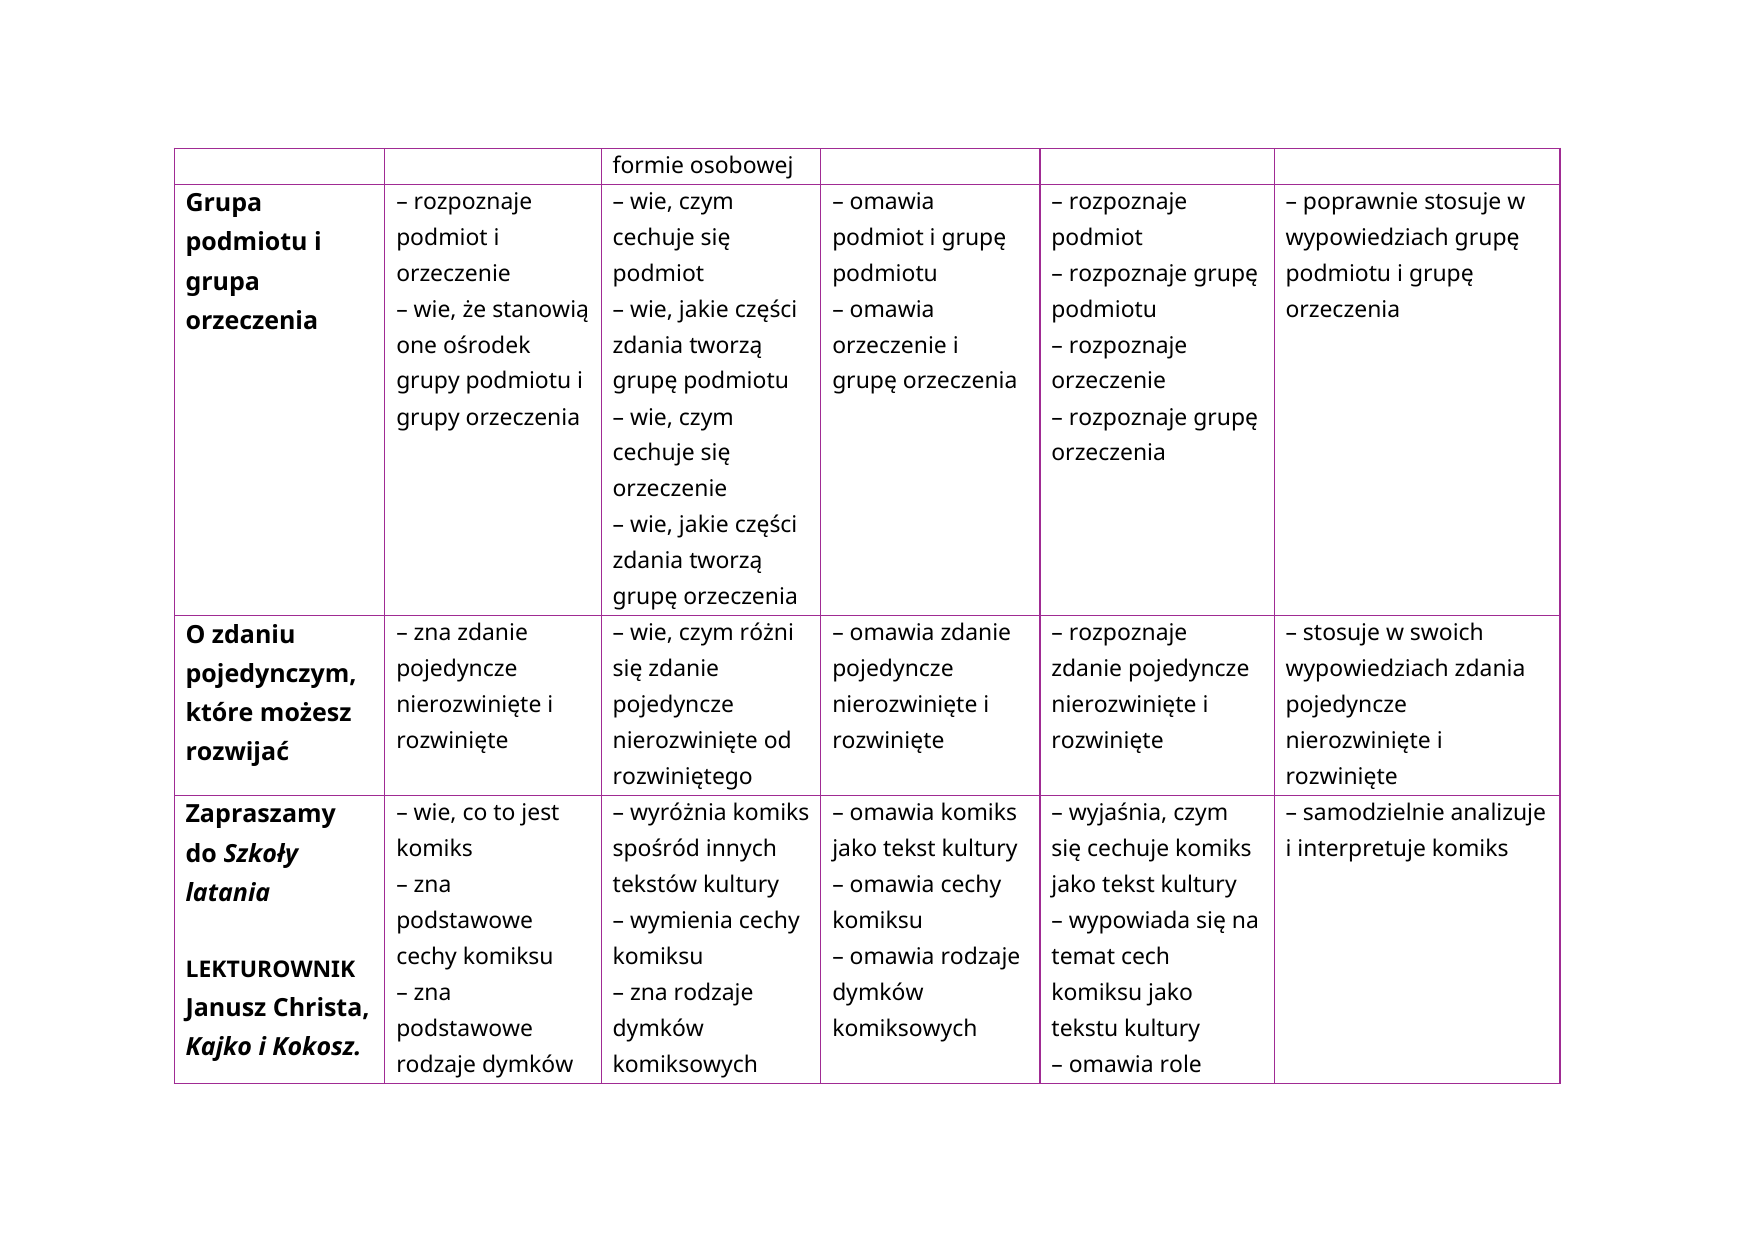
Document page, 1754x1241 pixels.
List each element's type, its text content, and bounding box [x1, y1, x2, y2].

table_cell – rozpoznaje zdanie pojedyncze nierozwinięte i rozwinięte [1041, 616, 1274, 795]
table_cell – zna zdanie pojedyncze nierozwinięte i rozwinięte [385, 616, 601, 795]
table_cell O zdaniu pojedynczym, które możesz rozwijać [175, 616, 384, 795]
table_cell – omawia zdanie pojedyncze nierozwinięte i rozwinięte [821, 616, 1039, 795]
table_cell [175, 796, 384, 1083]
table_cell – wie, czym różni się zdanie pojedyncze nierozwinięte od rozwiniętego [602, 616, 820, 795]
table_cell – stosuje w swoich wypowiedziach zdania pojedyncze nierozwinięte i rozwinięte [1275, 616, 1559, 795]
table_cell – rozpoznaje podmiot – rozpoznaje grupę podmiotu – rozpoznaje orzeczenie – rozpoznaje grupę orzeczenia [1041, 185, 1274, 615]
table_cell – poprawnie stosuje w wypowiedziach grupę podmiotu i grupę orzeczenia [1275, 185, 1559, 615]
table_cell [602, 796, 820, 1083]
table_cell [821, 149, 1039, 184]
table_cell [1041, 149, 1274, 184]
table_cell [1041, 796, 1274, 1083]
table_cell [175, 149, 384, 184]
table_cell – omawia podmiot i grupę podmiotu – omawia orzeczenie i grupę orzeczenia [821, 185, 1039, 615]
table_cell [385, 796, 601, 1083]
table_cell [1275, 149, 1559, 184]
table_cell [385, 149, 601, 184]
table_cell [602, 149, 820, 184]
table_cell – wie, czym cechuje się podmiot – wie, jakie części zdania tworzą grupę podmiotu – wie, czym cechuje się orzeczenie – wie, jakie części zdania tworzą grupę orzeczenia [602, 185, 820, 615]
table_cell – rozpoznaje podmiot i orzeczenie – wie, że stanowią one ośrodek grupy podmiotu i grupy orzeczenia [385, 185, 601, 615]
table_cell Grupa podmiotu i grupa orzeczenia [175, 185, 384, 615]
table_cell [821, 796, 1039, 1083]
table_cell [1275, 796, 1559, 1083]
